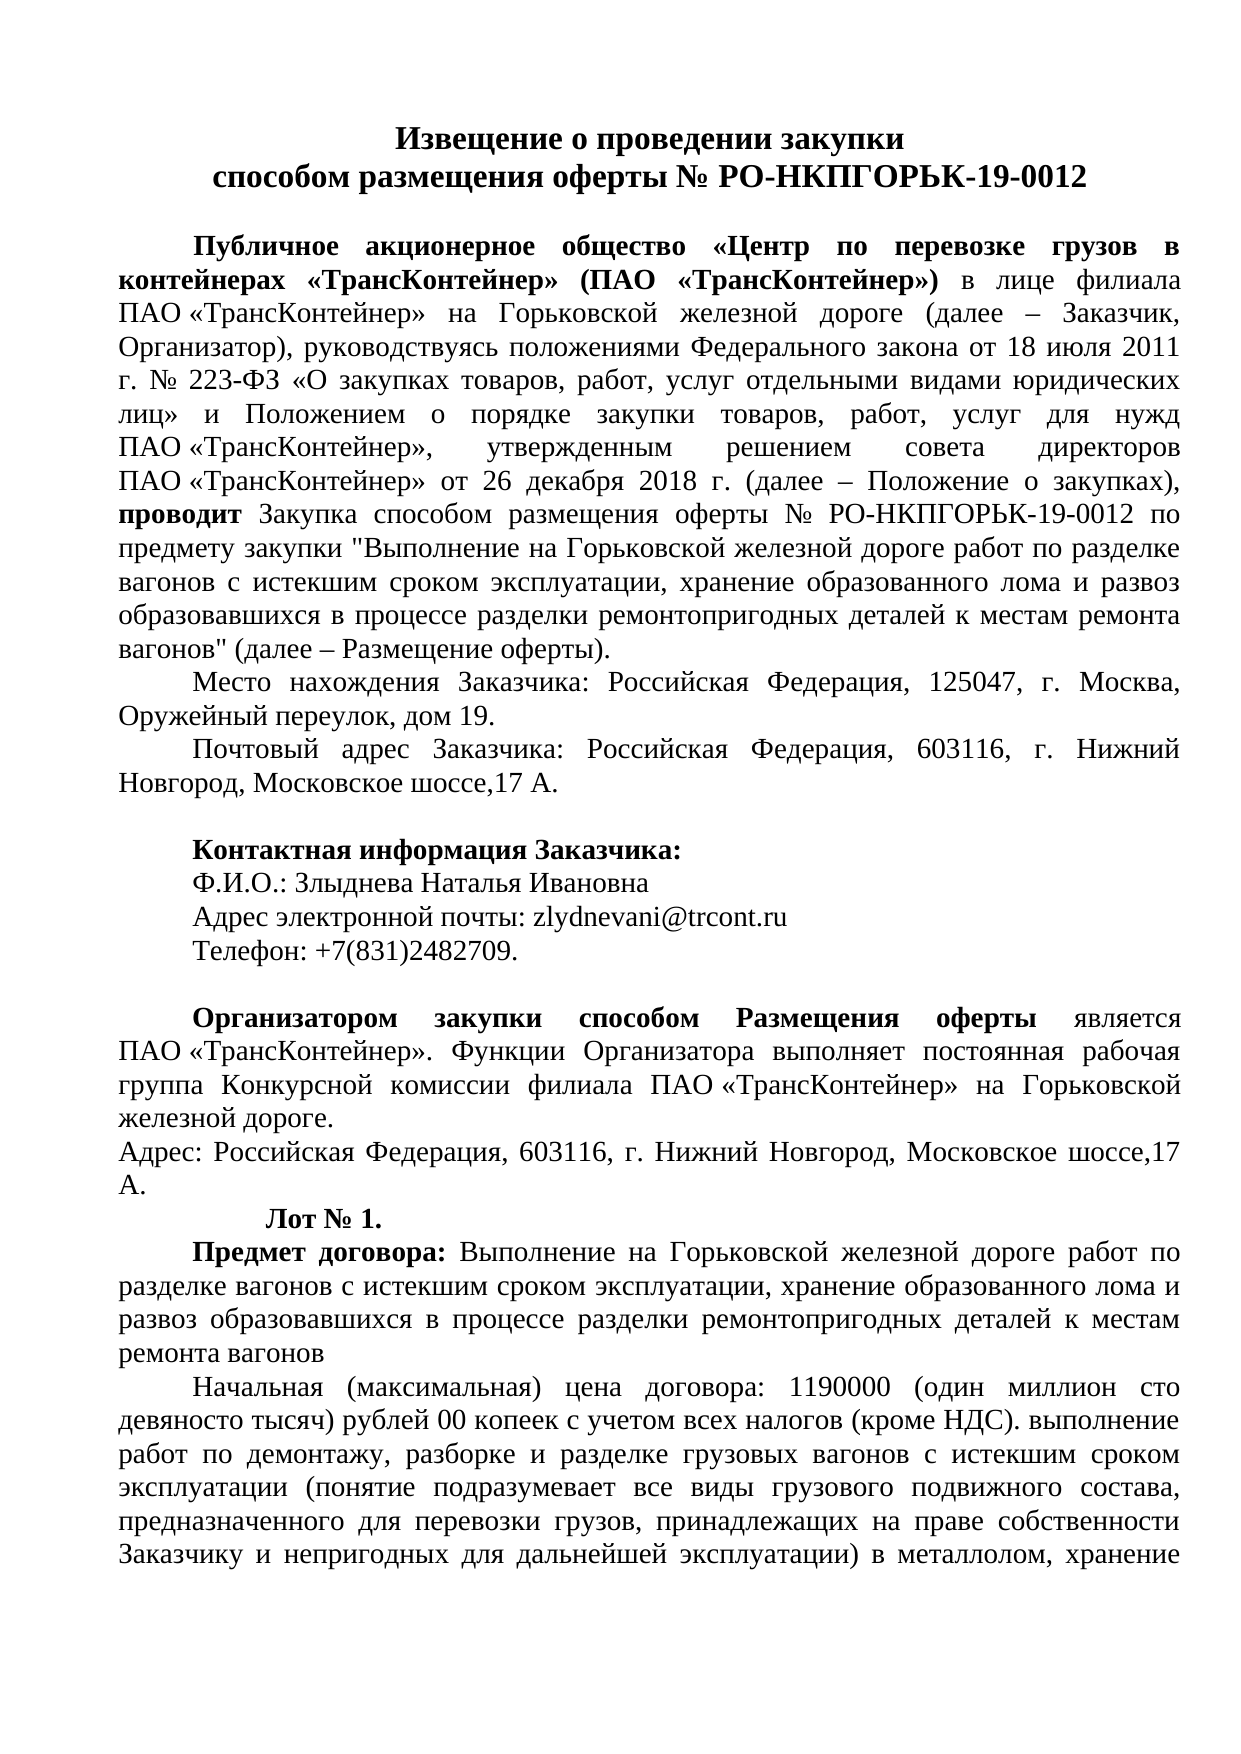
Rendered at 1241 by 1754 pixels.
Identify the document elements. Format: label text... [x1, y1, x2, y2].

text Почтовый адрес Заказчика: Российская Федерация, 603116, г. Нижний Новгород, Московское шоссе,17 А. [118, 731, 1181, 798]
text Ф.И.О.: Злыднева Наталья Ивановна [118, 866, 1181, 899]
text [118, 1369, 1181, 1570]
text Место нахождения Заказчика: Российская Федерация, 125047, г. Москва, Оружейный переулок, дом 19. [118, 664, 1181, 731]
text Извещение о проведении закупки [118, 118, 1181, 156]
text Лот № 1. [118, 1201, 1181, 1234]
text Адрес: Российская Федерация, 603116, г. Нижний Новгород, Московское шоссе,17 А. [118, 1134, 1181, 1201]
text Предмет договора: Выполнение на Горьковской железной дороге работ по разделке вагонов с истекшим сроком эксплуатации, хранение образованного лома и развоз образовавшихся в процессе разделки ремонтопригодных деталей к местам ремонта вагонов [118, 1234, 1181, 1369]
text способом размещения оферты № РО-НКПГОРЬК-19-0012 [118, 156, 1181, 195]
text Контактная информация Заказчика: [118, 832, 1181, 866]
text Публичное акционерное общество «Центр по перевозке грузов в контейнерах «ТрансКонтейнер» (ПАО «ТрансКонтейнер») в лице филиала ПАО «ТрансКонтейнер» на Горьковской железной дороге (далее – Заказчик, Организатор), руководствуясь положениями Федерального закона от 18 июля 2011 г. № 223-ФЗ «О закупках товаров, работ, услуг отдельными видами юридических лиц» и Положением о порядке закупки товаров, работ, услуг для нужд ПАО «ТрансКонтейнер», утвержденным решением совета директоров ПАО «ТрансКонтейнер» от 26 декабря 2018 г. (далее – Положение о закупках), проводит Закупка способом размещения оферты № РО-НКПГОРЬК-19-0012 по предмету закупки "Выполнение на Горьковской железной дороге работ по разделке вагонов с истекшим сроком эксплуатации, хранение образованного лома и развоз образовавшихся в процессе разделки ремонтопригодных деталей к местам ремонта вагонов" (далее – Размещение оферты). [118, 228, 1181, 664]
text Организатором закупки способом Размещения оферты является ПАО «ТрансКонтейнер». Функции Организатора выполняет постоянная рабочая группа Конкурсной комиссии филиала ПАО «ТрансКонтейнер» на Горьковской железной дороге. [118, 1000, 1181, 1134]
text Адрес электронной почты: zlydnevani@trcont.ru [118, 899, 1181, 933]
text Телефон: +7(831)2482709. [118, 933, 1181, 966]
